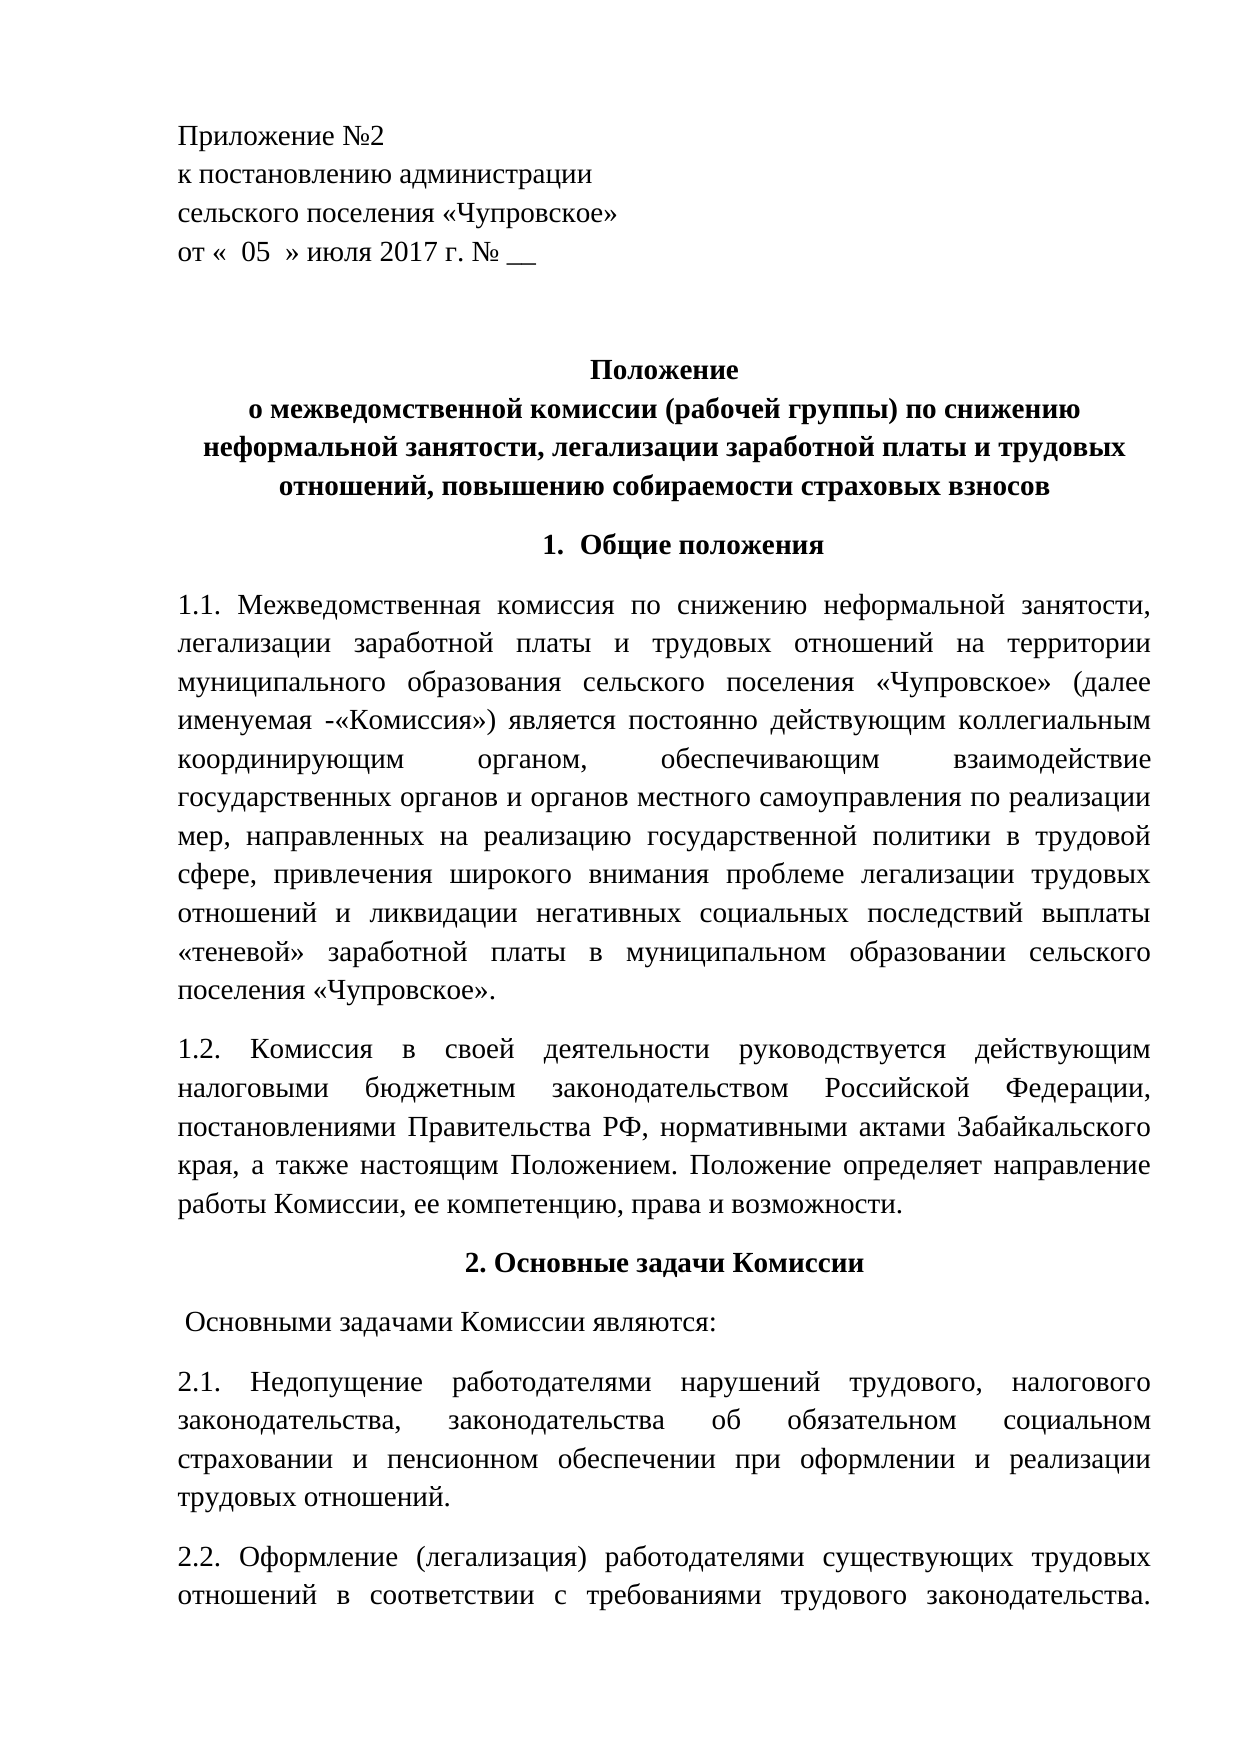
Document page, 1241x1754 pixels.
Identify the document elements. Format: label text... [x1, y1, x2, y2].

text Положение о межведомственной комиссии (рабочей группы) по снижению неформальной занятости, легализации заработной платы и трудовых отношений, повышению собираемости страховых взносов [177, 352, 1152, 502]
text 1.2. Комиссия в своей деятельности руководствуется действующим налоговыми бюджетным законодательством Российской Федерации, постановлениями Правительства РФ, нормативными актами Забайкальского края, а также настоящим Положением. Положение определяет направление работы Комиссии, ее компетенцию, права и возможности. [177, 1032, 1152, 1219]
list Общие положения [215, 527, 1152, 561]
text 1.1. Межведомственная комиссия по снижению неформальной занятости, легализации заработной платы и трудовых отношений на территории муниципального образования сельского поселения «Чупровское» (далее именуемая -«Комиссия») является постоянно действующим коллегиальным координирующим органом, обеспечивающим взаимодействие государственных органов и органов местного самоуправления по реализации мер, направленных на реализацию государственной политики в трудовой сфере, привлечения широкого внимания проблеме легализации трудовых отношений и ликвидации негативных социальных последствий выплаты «теневой» заработной платы в муниципальном образовании сельского поселения «Чупровское». [177, 587, 1152, 1006]
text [177, 1539, 1152, 1611]
text 2.1. Недопущение работодателями нарушений трудового, налогового законодательства, законодательства об обязательном социальном страховании и пенсионном обеспечении при оформлении и реализации трудовых отношений. [177, 1364, 1152, 1513]
text Основными задачами Комиссии являются: [177, 1304, 1152, 1338]
text 2. Основные задачи Комиссии [177, 1245, 1152, 1279]
text Приложение №2 к постановлению администрации сельского поселения «Чупровское» от « 05 » июля 2017 г. № __ [177, 118, 1152, 267]
